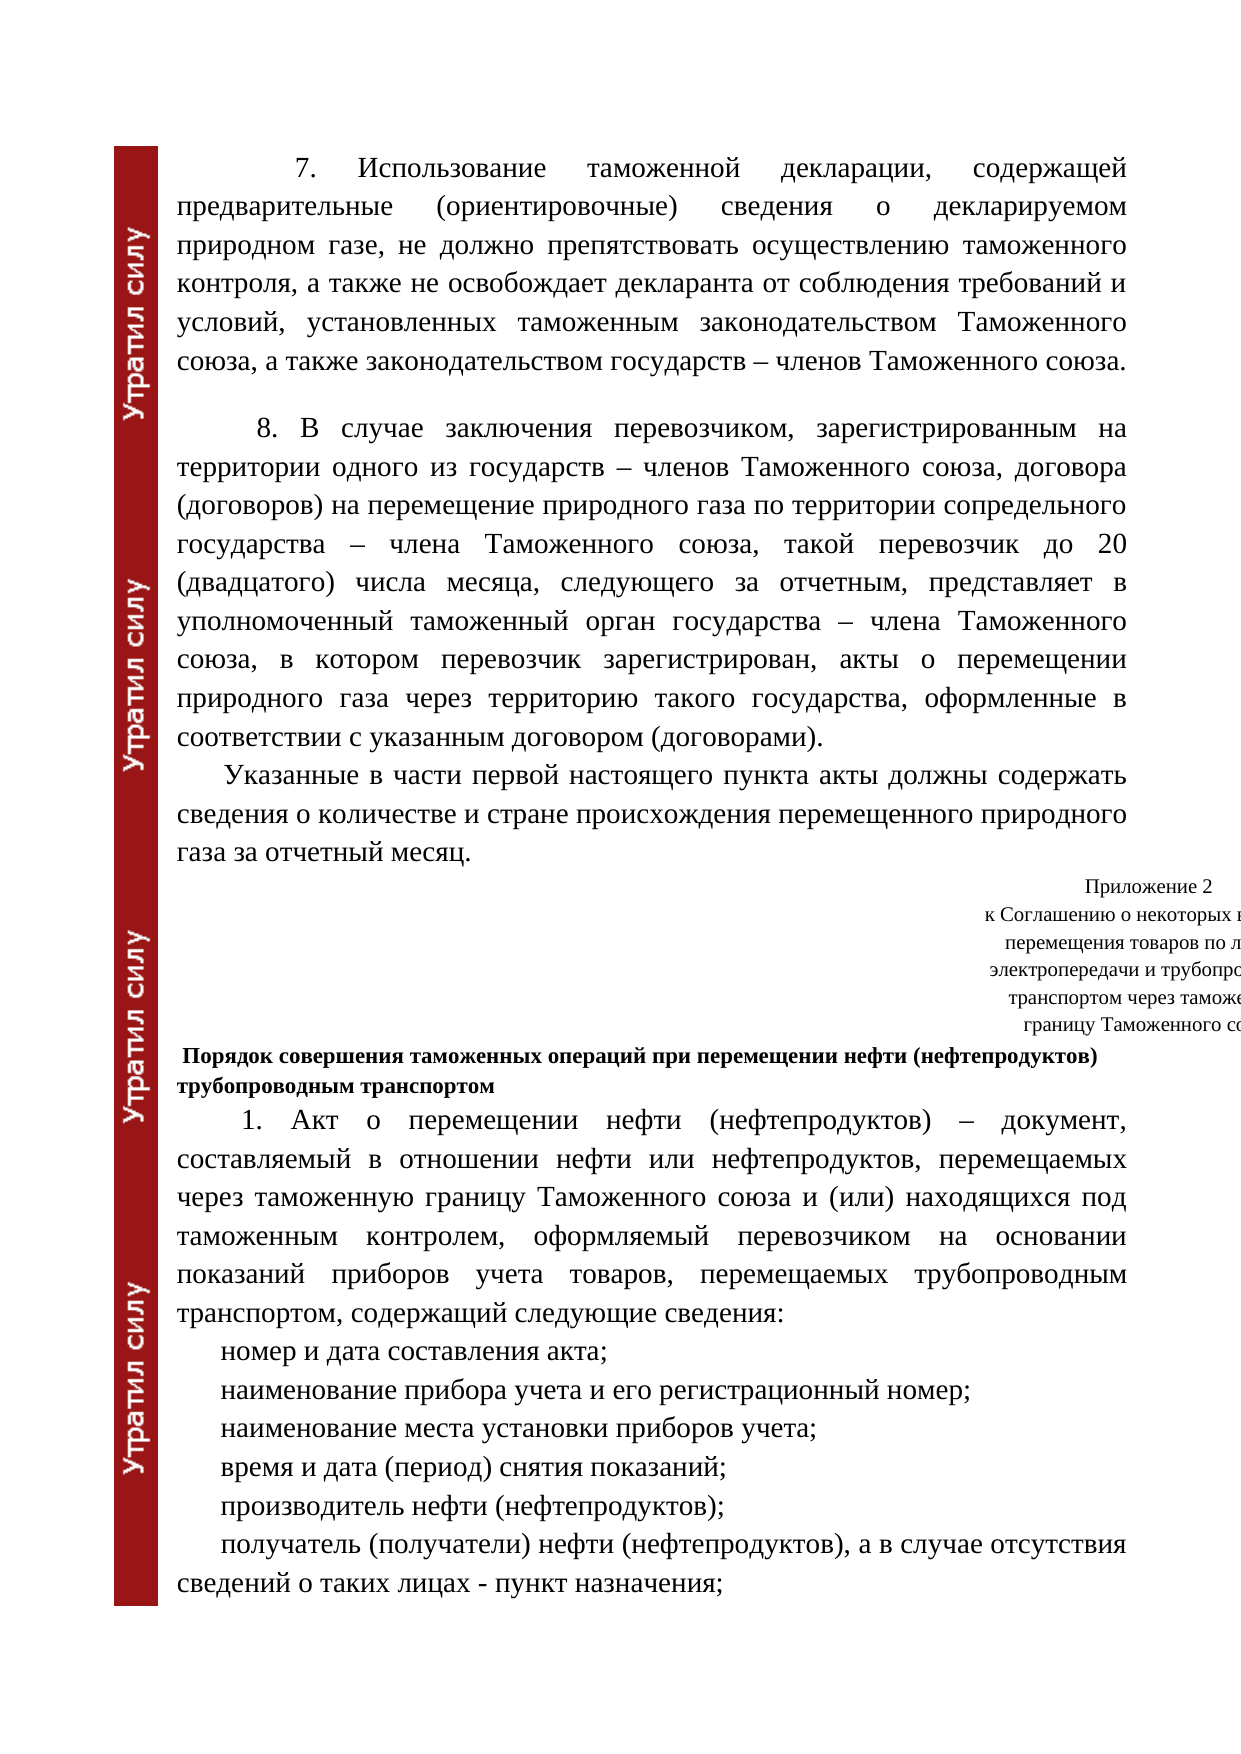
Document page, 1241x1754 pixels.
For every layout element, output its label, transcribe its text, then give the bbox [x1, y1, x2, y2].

picture [114, 752, 158, 757]
table_header Приложение 2 к Соглашению о некоторых вопросах перемещения товаров по линиям электропередачи и трубопроводным транспортом через таможенную границу Таможенного союза [912, 873, 1240, 1042]
picture [114, 1328, 158, 1333]
picture [114, 1598, 158, 1606]
picture [114, 146, 158, 150]
picture [114, 1444, 158, 1449]
text время и дата (период) снятия показаний; [112, 1449, 1128, 1483]
text производитель нефти (нефтепродуктов); [112, 1488, 1128, 1521]
picture [114, 1098, 158, 1102]
picture [114, 1483, 158, 1488]
picture [114, 1406, 158, 1411]
text 1. Акт о перемещении нефти (нефтепродуктов) – документ, составляемый в отношении нефти или нефтепродуктов, перемещаемых через таможенную границу Таможенного союза и (или) находящихся под таможенным контролем, оформляемый перевозчиком на основании показаний приборов учета товаров, перемещаемых трубопроводным транспортом, содержащий следующие сведения: [112, 1102, 1128, 1328]
text получатель (получатели) нефти (нефтепродуктов), а в случае отсутствия сведений о таких лицах - пункт назначения; [112, 1526, 1128, 1598]
text Порядок совершения таможенных операций при перемещении нефти (нефтепродуктов) трубопроводным транспортом [112, 1042, 1128, 1098]
text наименование прибора учета и его регистрационный номер; [112, 1372, 1128, 1406]
text номер и дата составления акта; [112, 1333, 1128, 1367]
picture [114, 868, 158, 873]
picture [114, 1521, 158, 1526]
text наименование места установки приборов учета; [112, 1411, 1128, 1444]
picture [114, 1367, 158, 1372]
text 8. В случае заключения перевозчиком, зарегистрированным на территории одного из государств – членов Таможенного союза, договора (договоров) на перемещение природного газа по территории сопредельного государства – члена Таможенного союза, такой перевозчик до 20 (двадцатого) числа месяца, следующего за отчетным, представляет в уполномоченный таможенный орган государства – члена Таможенного союза, в котором перевозчик зарегистрирован, акты о перемещении природного газа через территорию такого государства, оформленные в соответствии с указанным договором (договорами). [112, 410, 1128, 752]
picture [114, 406, 158, 410]
table_header [101, 873, 912, 1042]
text 7. Использование таможенной декларации, содержащей предварительные (ориентировочные) сведения о декларируемом природном газе, не должно препятствовать осуществлению таможенного контроля, а также не освобождает декларанта от соблюдения требований и условий, установленных таможенным законодательством Таможенного союза, а также законодательством государств – членов Таможенного союза. [112, 150, 1128, 406]
text Указанные в части первой настоящего пункта акты должны содержать сведения о количестве и стране происхождения перемещенного природного газа за отчетный месяц. [112, 757, 1128, 868]
